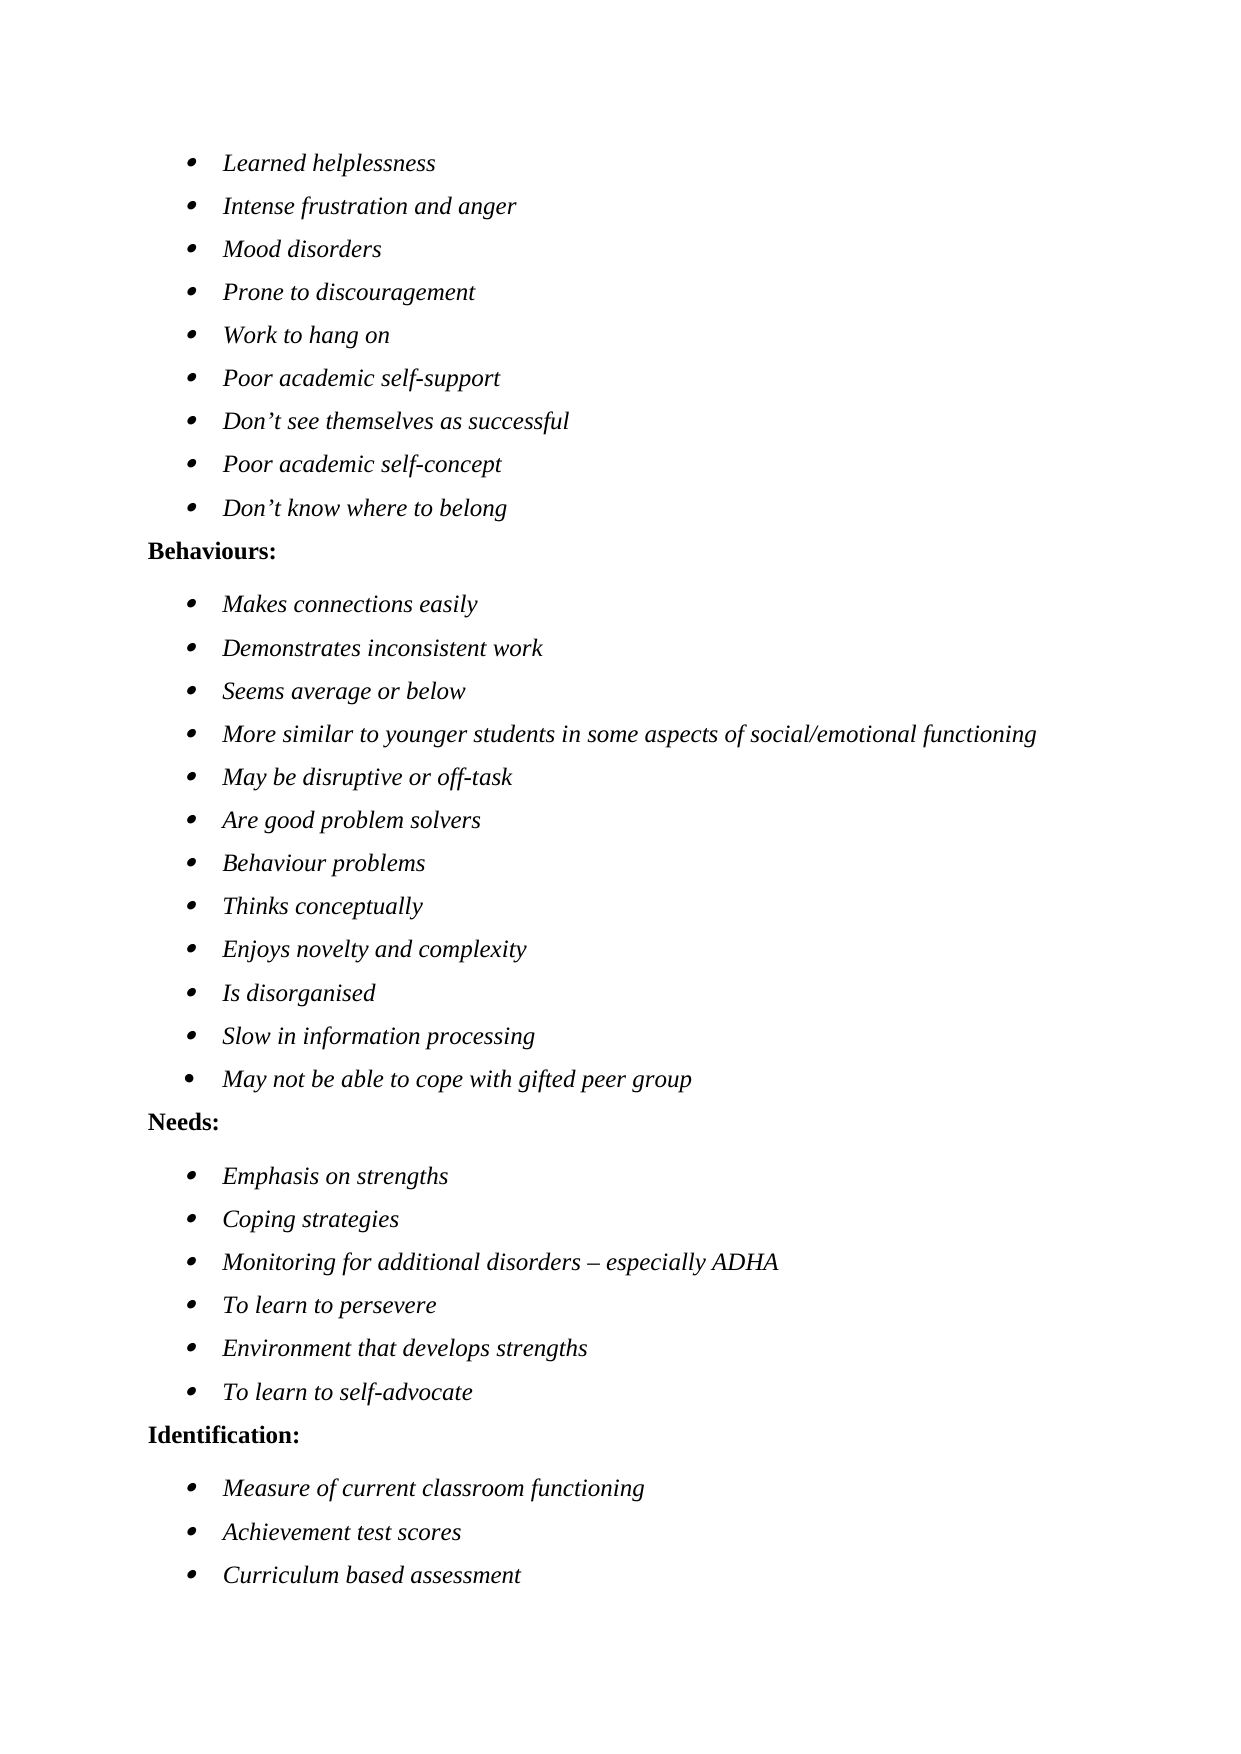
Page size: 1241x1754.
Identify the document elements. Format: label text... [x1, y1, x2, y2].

list Measure of current classroom functioning [185, 1473, 1093, 1502]
text Identification: [148, 1420, 1093, 1448]
list Are good problem solvers [185, 805, 1093, 834]
text Behaviours: [148, 536, 1093, 564]
list Thinks conceptually [185, 891, 1093, 920]
list Makes connections easily [185, 589, 1093, 618]
list Behaviour problems [185, 848, 1093, 877]
list May be disruptive or off-task [185, 762, 1093, 791]
list Enjoys novelty and complexity [185, 934, 1093, 963]
list Learned helplessness [185, 148, 1093, 176]
list Poor academic self-concept [185, 449, 1093, 478]
list Prone to discouragement [185, 277, 1093, 306]
list To learn to persevere [185, 1290, 1093, 1319]
text Needs: [148, 1107, 1093, 1136]
list Don’t know where to belong [185, 493, 1093, 521]
list Curriculum based assessment [185, 1560, 1093, 1588]
list Monitoring for additional disorders – especially ADHA [185, 1247, 1093, 1276]
list Is disorganised [185, 978, 1093, 1006]
list Don’t see themselves as successful [185, 406, 1093, 435]
list Work to hang on [185, 320, 1093, 349]
list Coping strategies [185, 1204, 1093, 1233]
list Slow in information processing [185, 1021, 1093, 1049]
list Environment that develops strengths [185, 1333, 1093, 1362]
list More similar to younger students in some aspects of social/emotional functioning [185, 719, 1093, 748]
list Demonstrates inconsistent work [185, 633, 1093, 661]
list May not be able to cope with gifted peer group [185, 1064, 1093, 1093]
list Achievement test scores [185, 1517, 1093, 1545]
list Emphasis on strengths [185, 1161, 1093, 1190]
list Mood disorders [185, 234, 1093, 263]
list Intense frustration and anger [185, 191, 1093, 219]
list Seems average or below [185, 676, 1093, 704]
list To learn to self-advocate [185, 1377, 1093, 1405]
list Poor academic self-support [185, 363, 1093, 392]
